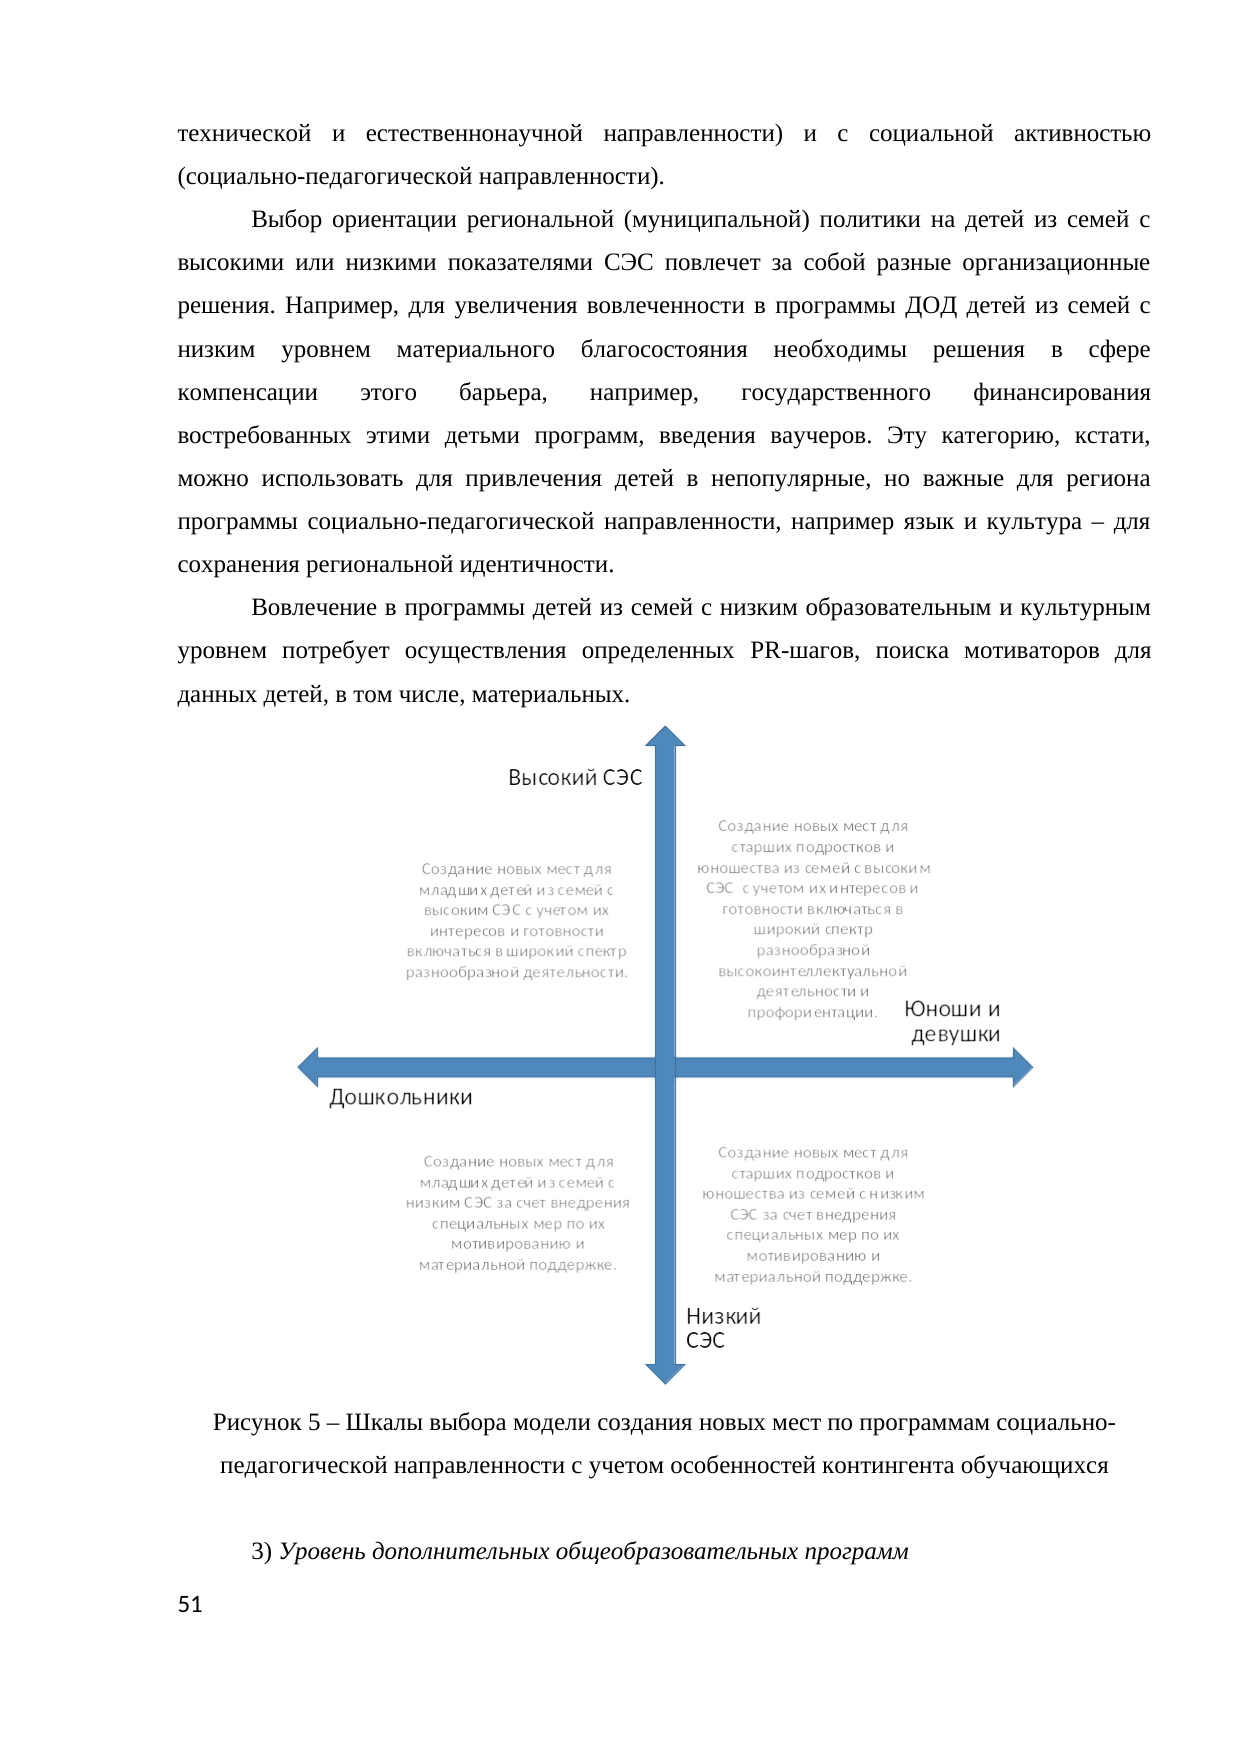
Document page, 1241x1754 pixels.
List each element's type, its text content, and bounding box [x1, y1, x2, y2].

text Рисунок 5 – Шкалы выбора модели создания новых мест по программам социально-педагогической направленности с учетом особенностей контингента обучающихся [177, 1407, 1152, 1478]
text Выбор ориентации региональной (муниципальной) политики на детей из семей с высокими или низкими показателями СЭС повлечет за собой разные организационные решения. Например, для увеличения вовлеченности в программы ДОД детей из семей с низким уровнем материального благосостояния необходимы решения в сфере компенсации этого барьера, например, государственного финансирования востребованных этими детьми программ, введения ваучеров. Эту категорию, кстати, можно использовать для привлечения детей в непопулярные, но важные для региона программы социально-педагогической направленности, например язык и культура – для сохранения региональной идентичности. [177, 204, 1152, 578]
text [177, 118, 1152, 190]
text 3) Уровень дополнительных общеобразовательных программ [177, 1536, 1152, 1565]
text Вовлечение в программы детей из семей с низким образовательным и культурным уровнем потребует осуществления определенных PR-шагов, поиска мотиваторов для данных детей, в том числе, материальных. [177, 592, 1152, 707]
